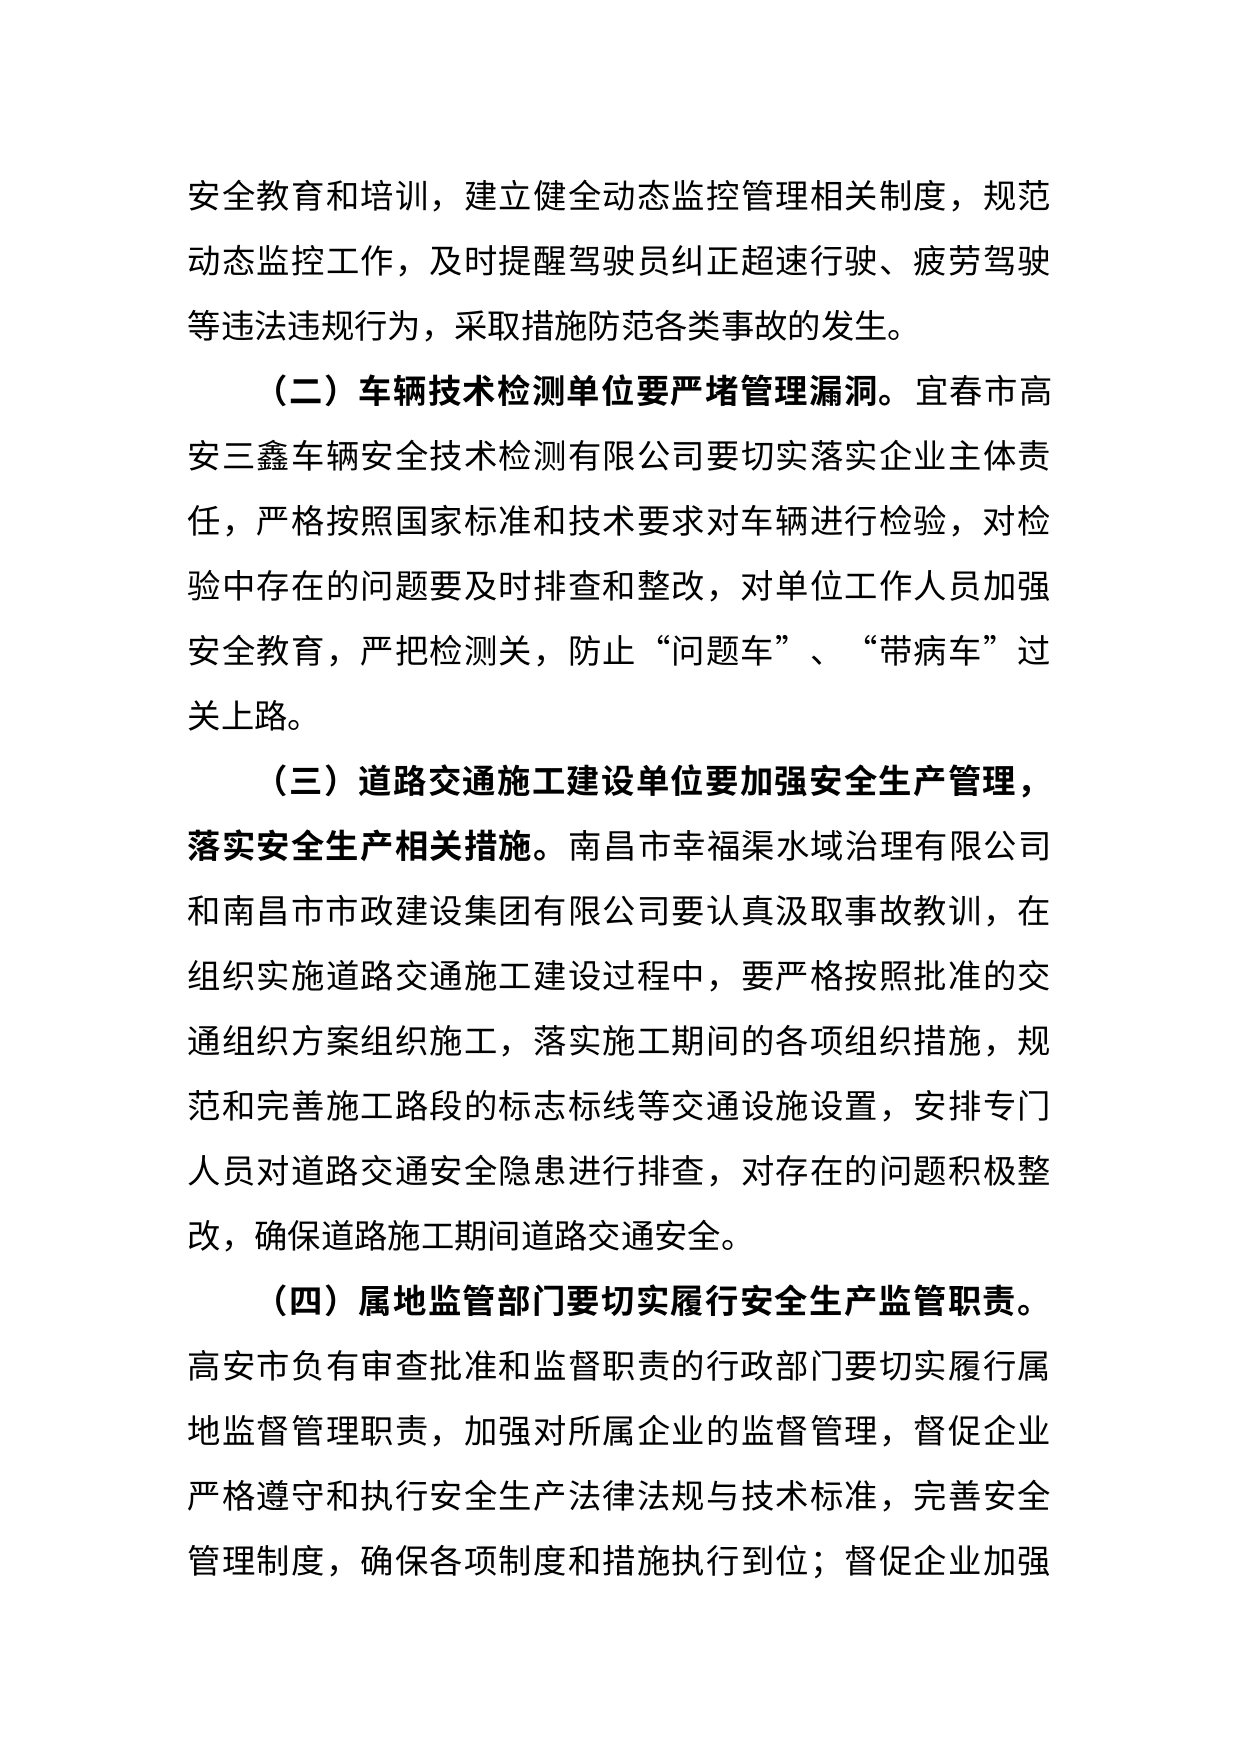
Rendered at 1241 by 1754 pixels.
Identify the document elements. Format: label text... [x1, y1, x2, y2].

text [187, 1267, 1053, 1592]
text （三）道路交通施工建设单位要加强安全生产管理，落实安全生产相关措施。南昌市幸福渠水域治理有限公司和南昌市市政建设集团有限公司要认真汲取事故教训，在组织实施道路交通施工建设过程中，要严格按照批准的交通组织方案组织施工，落实施工期间的各项组织措施，规范和完善施工路段的标志标线等交通设施设置，安排专门人员对道路交通安全隐患进行排查，对存在的问题积极整改，确保道路施工期间道路交通安全。 [187, 747, 1053, 1267]
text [187, 162, 1053, 357]
text （二）车辆技术检测单位要严堵管理漏洞。宜春市高安三鑫车辆安全技术检测有限公司要切实落实企业主体责任，严格按照国家标准和技术要求对车辆进行检验，对检验中存在的问题要及时排查和整改，对单位工作人员加强安全教育，严把检测关，防止“问题车”、“带病车”过关上路。 [187, 357, 1053, 747]
